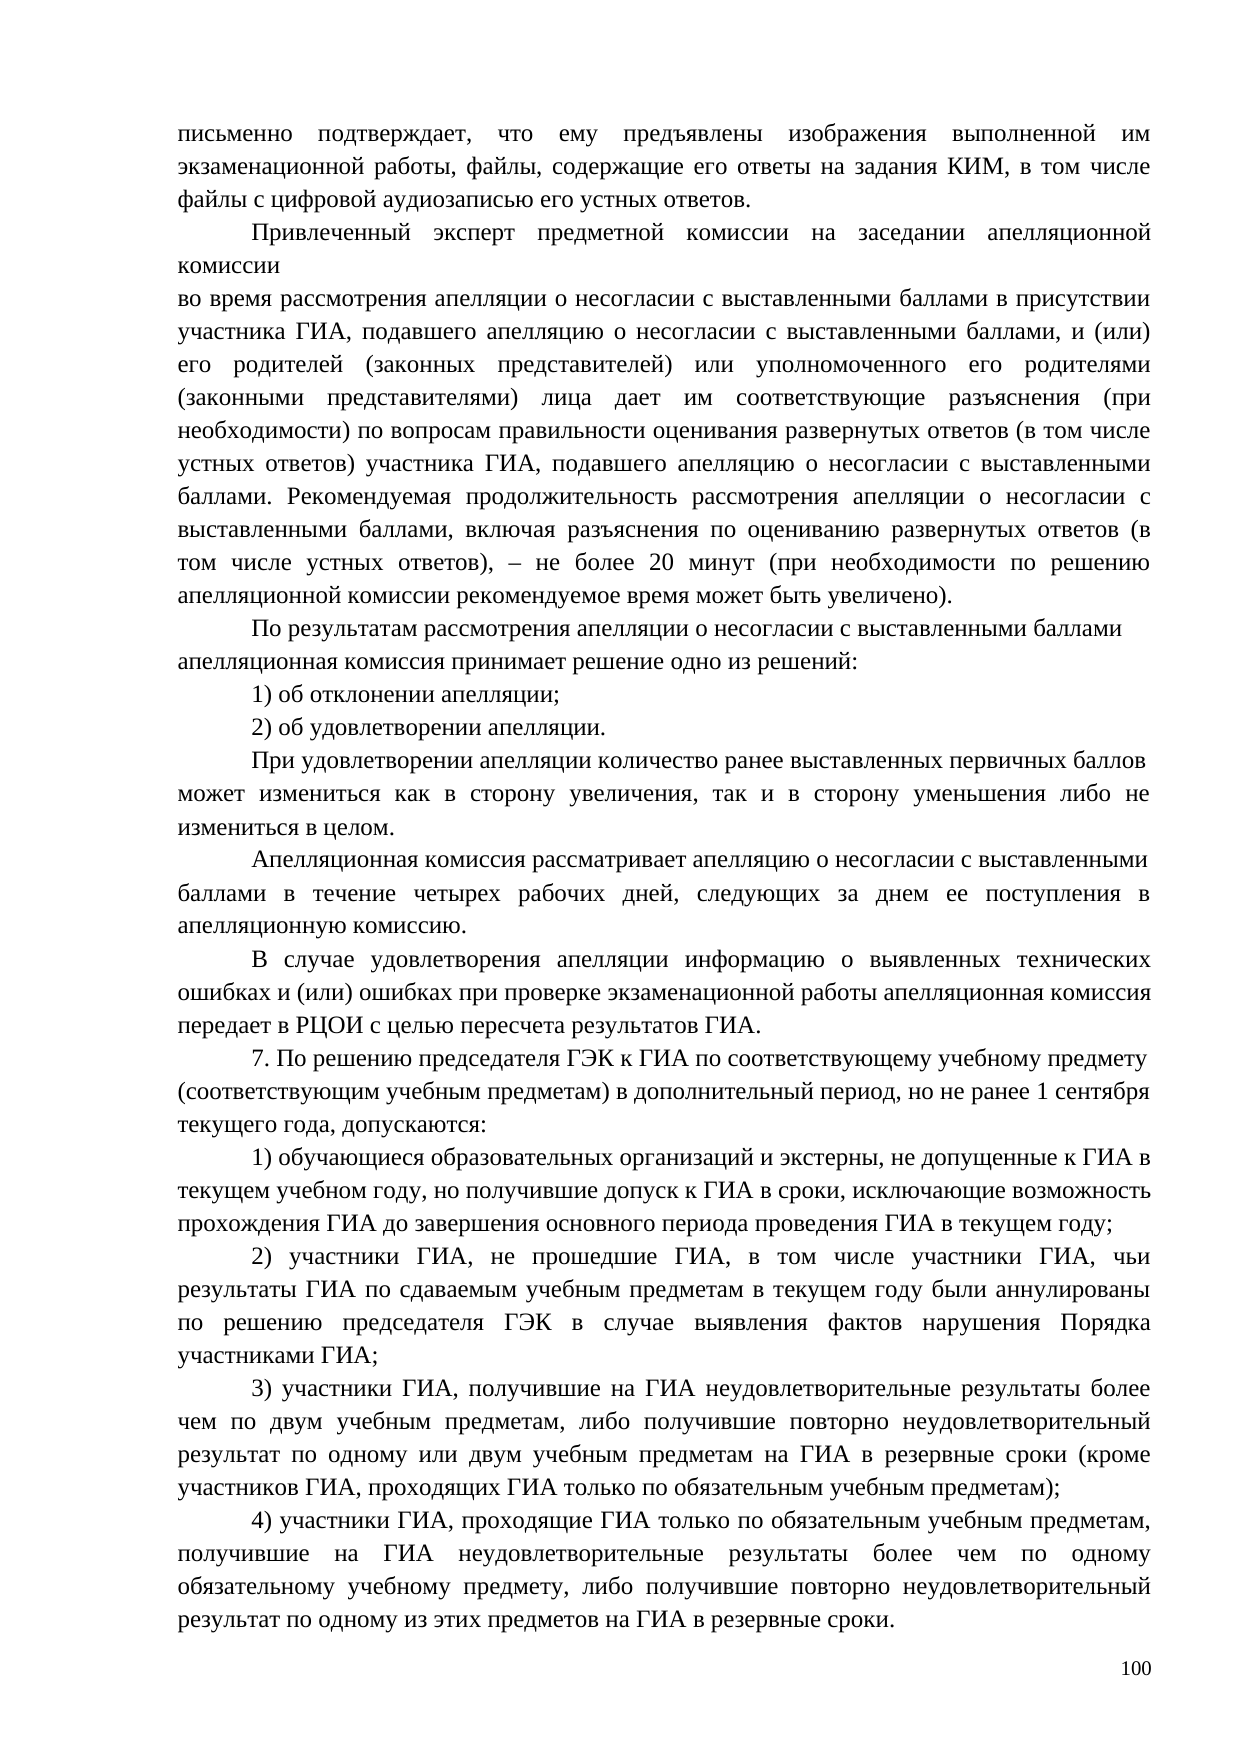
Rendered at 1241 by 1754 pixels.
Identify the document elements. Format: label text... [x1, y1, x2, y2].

text (соответствующим учебным предметам) в дополнительный период, но не ранее 1 сентября [177, 1076, 1152, 1104]
text Привлеченный эксперт предметной комиссии на заседании апелляционной комиссии [177, 217, 1152, 279]
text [177, 118, 1152, 213]
text 2) об удовлетворении апелляции. [177, 712, 1152, 741]
text В случае удовлетворения апелляции информацию о выявленных технических ошибках и (или) ошибках при проверке экзаменационной работы апелляционная комиссия передает в РЦОИ с целью пересчета результатов ГИА. [177, 944, 1152, 1038]
text 3) участники ГИА, получившие на ГИА неудовлетворительные результаты более чем по двум учебным предметам, либо получившие повторно неудовлетворительный результат по одному или двум учебным предметам на ГИА в резервные сроки (кроме участников ГИА, проходящих ГИА только по обязательным учебным предметам); [177, 1373, 1152, 1501]
text апелляционная комиссия принимает решение одно из решений: [177, 646, 1152, 675]
text 1) об отклонении апелляции; [177, 679, 1152, 708]
text может измениться как в сторону увеличения, так и в сторону уменьшения либо не измениться в целом. [177, 778, 1152, 840]
text 7. По решению председателя ГЭК к ГИА по соответствующему учебному предмету [177, 1043, 1152, 1071]
text 4) участники ГИА, проходящие ГИА только по обязательным учебным предметам, получившие на ГИА неудовлетворительные результаты более чем по одному обязательному учебному предмету, либо получившие повторно неудовлетворительный результат по одному из этих предметов на ГИА в резервные сроки. [177, 1505, 1152, 1633]
text баллами в течение четырех рабочих дней, следующих за днем ее поступления в апелляционную комиссию. [177, 878, 1152, 939]
text При удовлетворении апелляции количество ранее выставленных первичных баллов [177, 746, 1152, 774]
text 2) участники ГИА, не прошедшие ГИА, в том числе участники ГИА, чьи результаты ГИА по сдаваемым учебным предметам в текущем году были аннулированы по решению председателя ГЭК в случае выявления фактов нарушения Порядка участниками ГИА; [177, 1241, 1152, 1369]
text По результатам рассмотрения апелляции о несогласии с выставленными баллами [177, 613, 1152, 642]
text текущего года, допускаются: [177, 1109, 1152, 1137]
text во время рассмотрения апелляции о несогласии с выставленными баллами в присутствии участника ГИА, подавшего апелляцию о несогласии с выставленными баллами, и (или) его родителей (законных представителей) или уполномоченного его родителями (законными представителями) лица дает им соответствующие разъяснения (при необходимости) по вопросам правильности оценивания развернутых ответов (в том числе устных ответов) участника ГИА, подавшего апелляцию о несогласии с выставленными баллами. Рекомендуемая продолжительность рассмотрения апелляции о несогласии с выставленными баллами, включая разъяснения по оцениванию развернутых ответов (в том числе устных ответов), – не более 20 минут (при необходимости по решению апелляционной комиссии рекомендуемое время может быть увеличено). [177, 283, 1152, 609]
text 1) обучающиеся образовательных организаций и экстерны, не допущенные к ГИА в текущем учебном году, но получившие допуск к ГИА в сроки, исключающие возможность прохождения ГИА до завершения основного периода проведения ГИА в текущем году; [177, 1142, 1152, 1237]
text Апелляционная комиссия рассматривает апелляцию о несогласии с выставленными [177, 844, 1152, 873]
